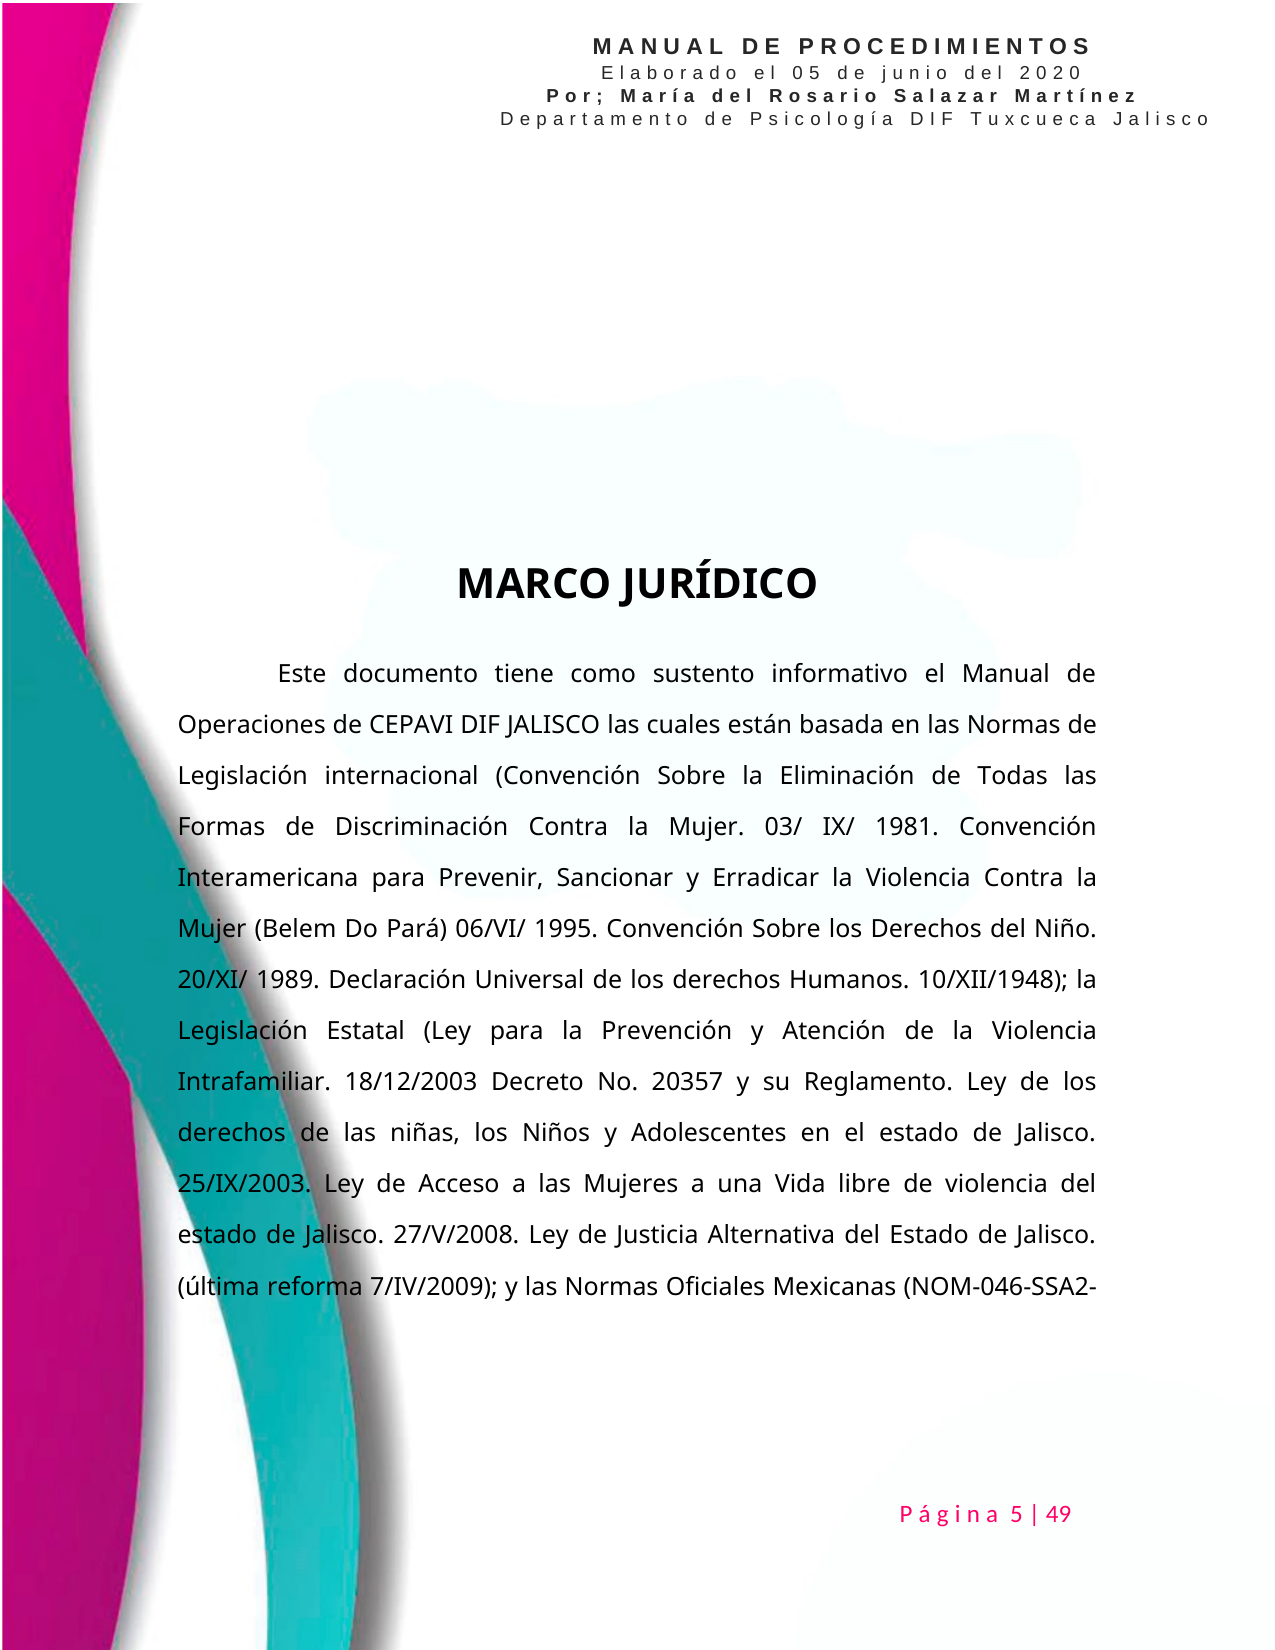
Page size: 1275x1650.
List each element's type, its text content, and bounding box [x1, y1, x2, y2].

picture [2, 3, 1275, 1650]
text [177, 656, 1098, 1302]
text MARCO JURÍDICO [177, 554, 1098, 611]
